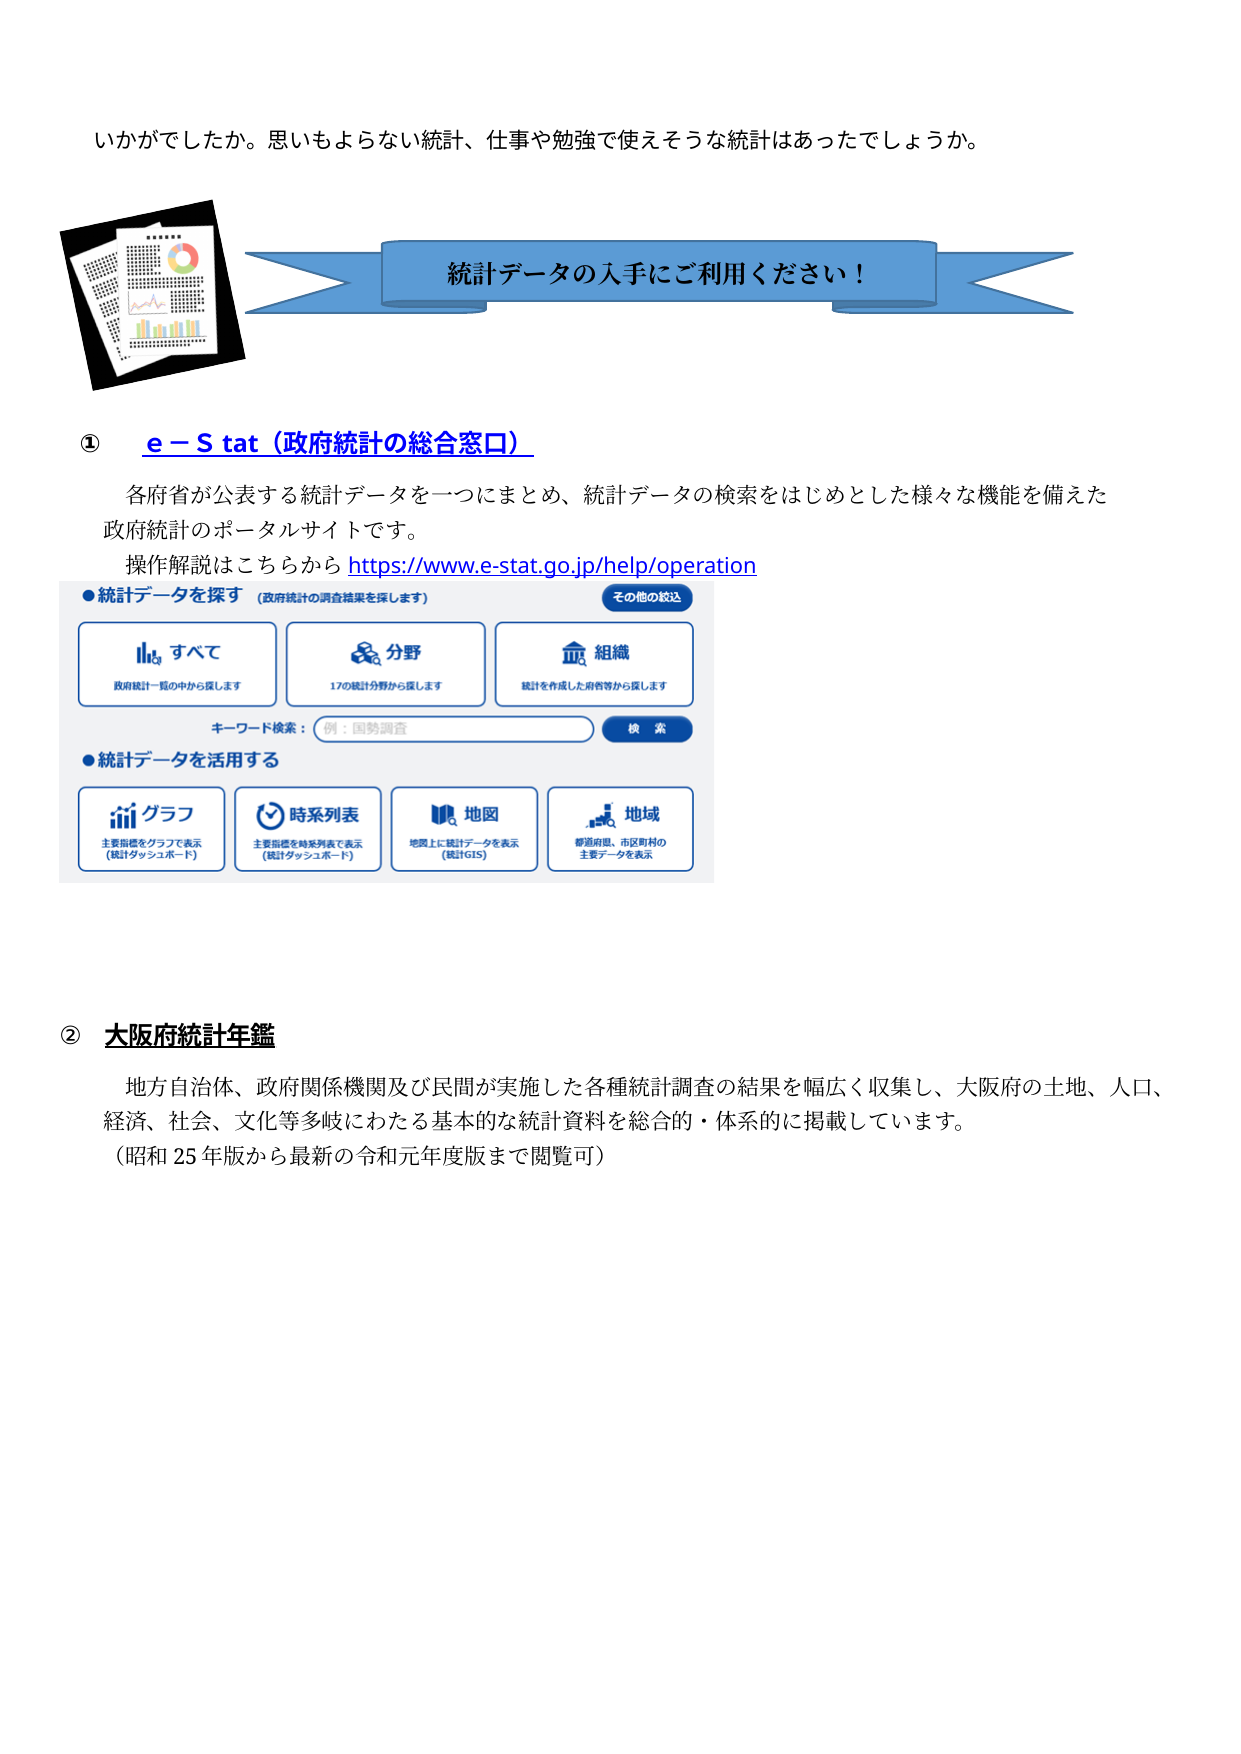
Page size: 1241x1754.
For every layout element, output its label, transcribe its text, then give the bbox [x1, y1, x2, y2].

text 地方自治体、政府関係機関及び民間が実施した各種統計調査の結果を幅広く収集し、大阪府の土地、人口、 [81, 1068, 1181, 1103]
list ｅ－Ｓtat（政府統計の総合窓口） [79, 407, 1181, 477]
picture [59, 581, 715, 883]
picture [60, 200, 245, 390]
text 経済、社会、文化等多岐にわたる基本的な統計資料を総合的・体系的に掲載しています。 [81, 1103, 1181, 1138]
text ② 大阪府統計年鑑 [59, 998, 1181, 1068]
text 政府統計のポータルサイトです。 [81, 511, 1181, 546]
text （昭和25年版から最新の令和元年度版まで閲覧可） [59, 1138, 1181, 1172]
list 各府省が公表する統計データを一つにまとめ、統計データの検索をはじめとした様々な機能を備えた [125, 477, 1181, 511]
text 操作解説はこちらからhttps://www.e-stat.go.jp/help/operation [81, 546, 1181, 581]
